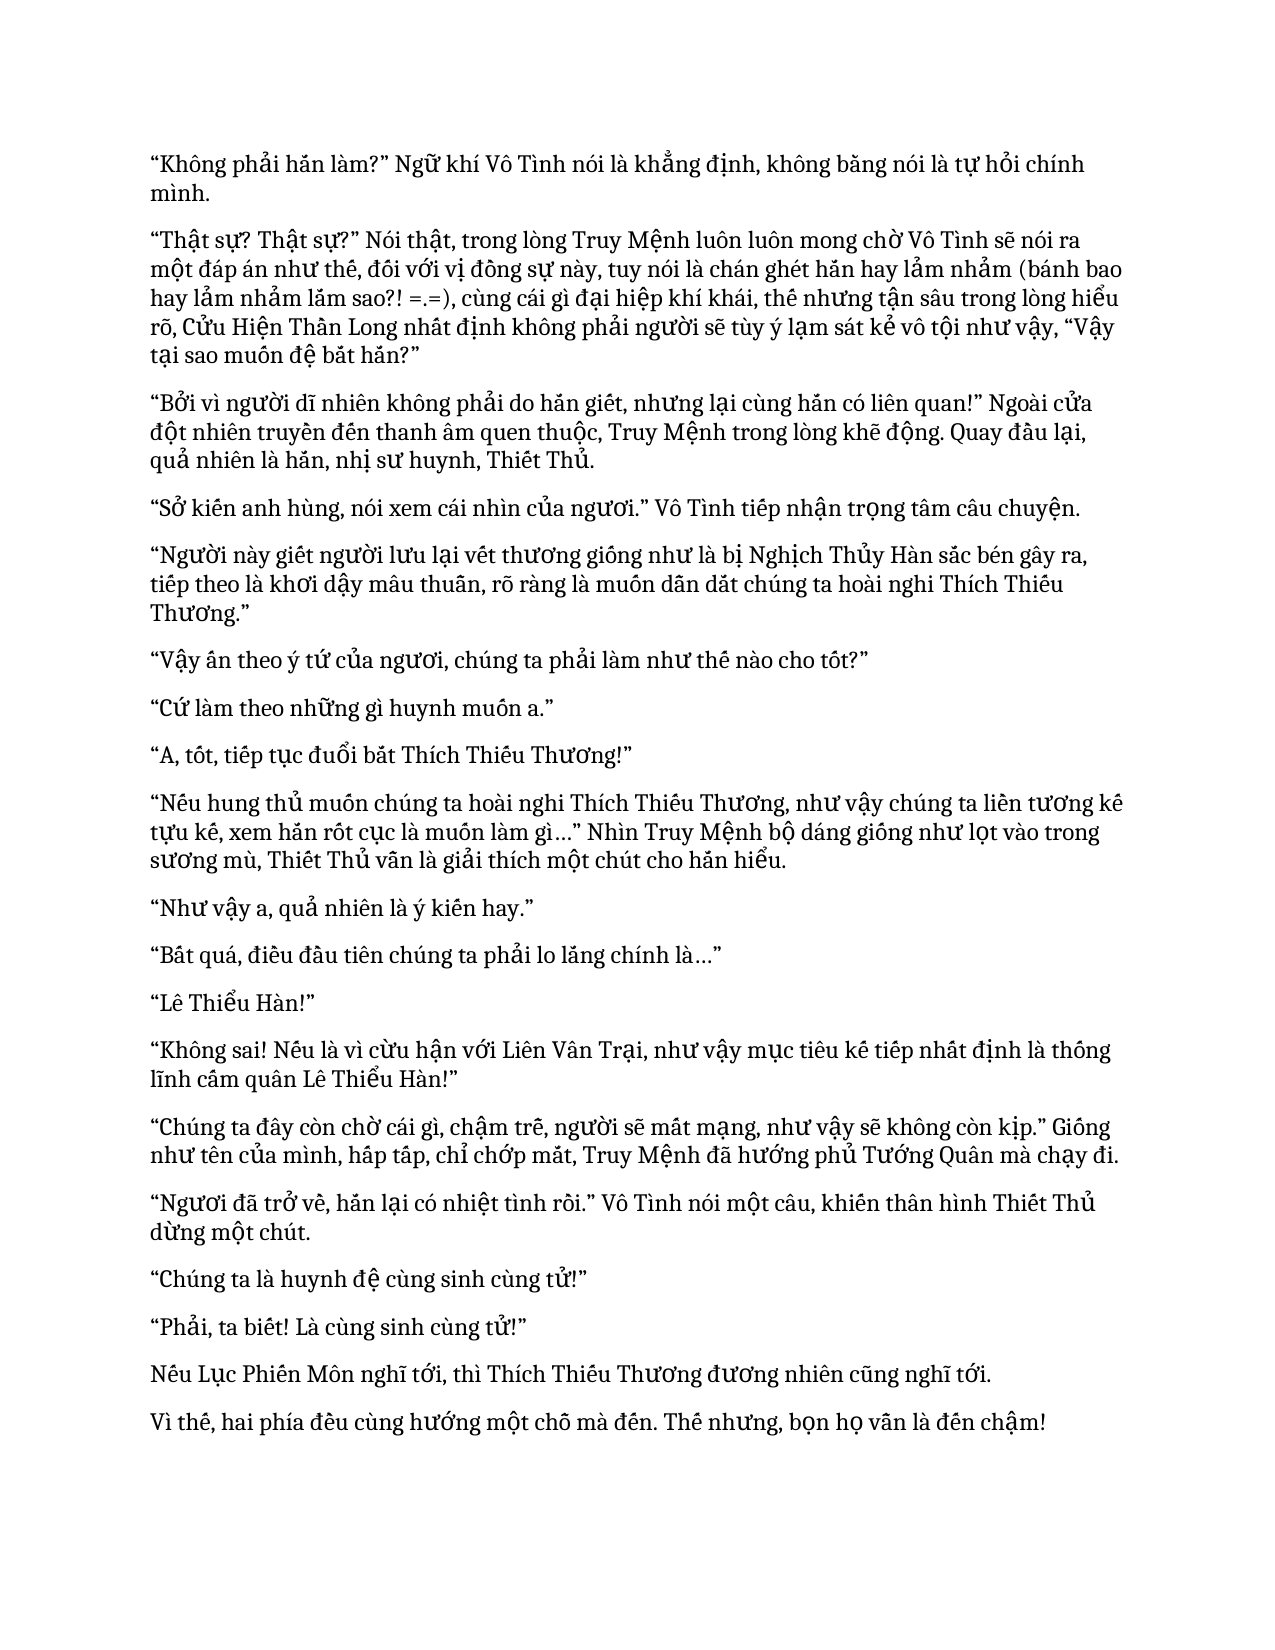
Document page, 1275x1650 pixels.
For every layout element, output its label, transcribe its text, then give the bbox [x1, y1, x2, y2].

text “Thật sự? Thật sự?” Nói thật, trong lòng Truy Mệnh luôn luôn mong chờ Vô Tình sẽ nói ra một đáp án như thế, đối với vị đồng sự này, tuy nói là chán ghét hắn hay lảm nhảm (bánh bao hay lảm nhảm lắm sao?! =.=), cùng cái gì đại hiệp khí khái, thế nhưng tận sâu trong lòng hiểu rõ, Cửu Hiện Thần Long nhất định không phải người sẽ tùy ý lạm sát kẻ vô tội như vậy, “Vậy tại sao muốn đệ bắt hắn?” [150, 226, 1125, 370]
text “Không phải hắn làm?” Ngữ khí Vô Tình nói là khẳng định, không bằng nói là tự hỏi chính mình. [150, 150, 1125, 207]
text “Chúng ta đây còn chờ cái gì, chậm trễ, người sẽ mất mạng, như vậy sẽ không còn kịp.” Giống như tên của mình, hấp tấp, chỉ chớp mắt, Truy Mệnh đã hướng phủ Tướng Quân mà chạy đi. [150, 1112, 1125, 1170]
text “Nếu hung thủ muốn chúng ta hoài nghi Thích Thiếu Thương, như vậy chúng ta liền tương kế tựu kế, xem hắn rốt cục là muốn làm gì…” Nhìn Truy Mệnh bộ dáng giống như lọt vào trong sương mù, Thiết Thủ vẫn là giải thích một chút cho hắn hiểu. [150, 789, 1125, 875]
text “Sở kiến anh hùng, nói xem cái nhìn của ngươi.” Vô Tình tiếp nhận trọng tâm câu chuyện. [150, 494, 1125, 522]
text “Không sai! Nếu là vì cừu hận với Liên Vân Trại, như vậy mục tiêu kế tiếp nhất định là thống lĩnh cấm quân Lê Thiểu Hàn!” [150, 1036, 1125, 1094]
text “Ngươi đã trở về, hắn lại có nhiệt tình rồi.” Vô Tình nói một câu, khiến thân hình Thiết Thủ dừng một chút. [150, 1189, 1125, 1246]
text “Bất quá, điều đầu tiên chúng ta phải lo lắng chính là…” [150, 941, 1125, 970]
text Nếu Lục Phiến Môn nghĩ tới, thì Thích Thiếu Thương đương nhiên cũng nghĩ tới. [150, 1360, 1125, 1389]
text “Chúng ta là huynh đệ cùng sinh cùng tử!” [150, 1265, 1125, 1294]
text “Cứ làm theo những gì huynh muốn a.” [150, 694, 1125, 722]
text “Như vậy a, quả nhiên là ý kiến hay.” [150, 894, 1125, 922]
text “Bởi vì người dĩ nhiên không phải do hắn giết, nhưng lại cùng hắn có liên quan!” Ngoài cửa đột nhiên truyền đến thanh âm quen thuộc, Truy Mệnh trong lòng khẽ động. Quay đầu lại, quả nhiên là hắn, nhị sư huynh, Thiết Thủ. [150, 389, 1125, 475]
text Vì thế, hai phía đều cùng hướng một chỗ mà đến. Thế nhưng, bọn họ vẫn là đến chậm! [150, 1407, 1125, 1436]
text “Phải, ta biết! Là cùng sinh cùng tử!” [150, 1312, 1125, 1341]
text “Lê Thiểu Hàn!” [150, 989, 1125, 1017]
text “A, tốt, tiếp tục đuổi bắt Thích Thiếu Thương!” [150, 741, 1125, 770]
text “Người này giết người lưu lại vết thương giống như là bị Nghịch Thủy Hàn sắc bén gây ra, tiếp theo là khơi dậy mâu thuẫn, rõ ràng là muốn dẫn dắt chúng ta hoài nghi Thích Thiếu Thương.” [150, 541, 1125, 627]
text “Vậy ấn theo ý tứ của ngươi, chúng ta phải làm như thế nào cho tốt?” [150, 646, 1125, 675]
